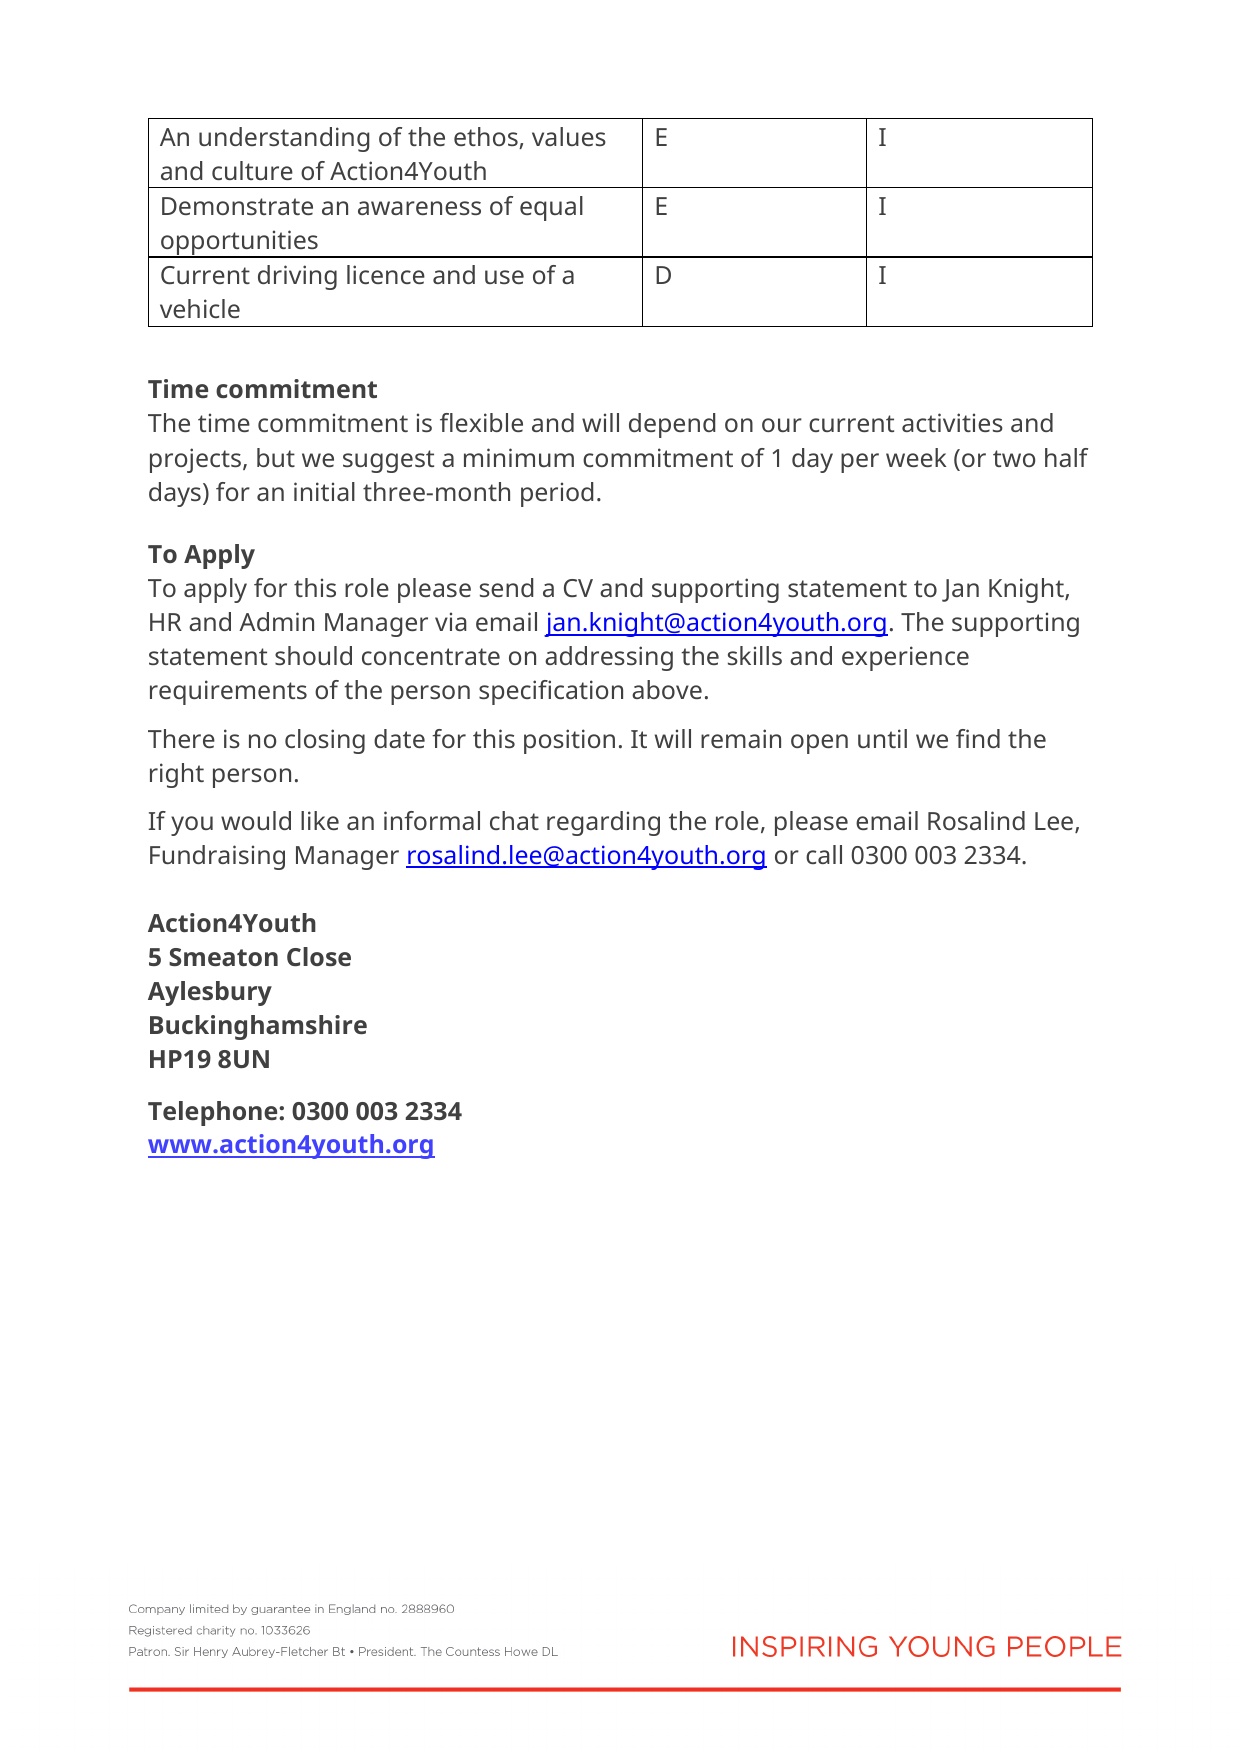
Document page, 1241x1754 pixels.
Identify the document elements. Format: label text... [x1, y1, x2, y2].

table_cell I [867, 188, 1092, 256]
text 5 Smeaton Close [148, 940, 1092, 974]
table_cell I [867, 119, 1092, 187]
text Time commitment [148, 372, 1092, 406]
text HP19 8UN [148, 1042, 1092, 1076]
table_cell Current driving licence and use of a vehicle [149, 258, 642, 326]
table_cell E [643, 188, 866, 256]
text Telephone: 0300 003 2334 [148, 1093, 1092, 1127]
table_cell D [643, 258, 866, 326]
text www.action4youth.org [148, 1127, 1092, 1161]
text Buckinghamshire [148, 1008, 1092, 1042]
table_cell Demonstrate an awareness of equal opportunities [149, 188, 642, 256]
text Action4Youth [148, 906, 1092, 940]
text Aylesbury [148, 974, 1092, 1008]
text To Apply [148, 537, 1092, 571]
table_cell An understanding of the ethos, values and culture of Action4Youth [149, 119, 642, 187]
text If you would like an informal chat regarding the role, please email Rosalind Lee, Fundraising Manager rosalind.lee@action4youth.org or call 0300 003 2334. [148, 803, 1092, 872]
text The time commitment is flexible and will depend on our current activities and projects, but we suggest a minimum commitment of 1 day per week (or two half days) for an initial three-month period. [148, 406, 1092, 508]
picture [5, 1562, 1241, 1754]
text To apply for this role please send a CV and supporting statement to Jan Knight, HR and Admin Manager via email jan.knight@action4youth.org. The supporting statement should concentrate on addressing the skills and experience requirements of the person specification above. [148, 571, 1092, 707]
table_cell I [867, 258, 1092, 326]
text There is no closing date for this position. It will remain open until we find the right person. [148, 721, 1092, 789]
table_cell E [643, 119, 866, 187]
